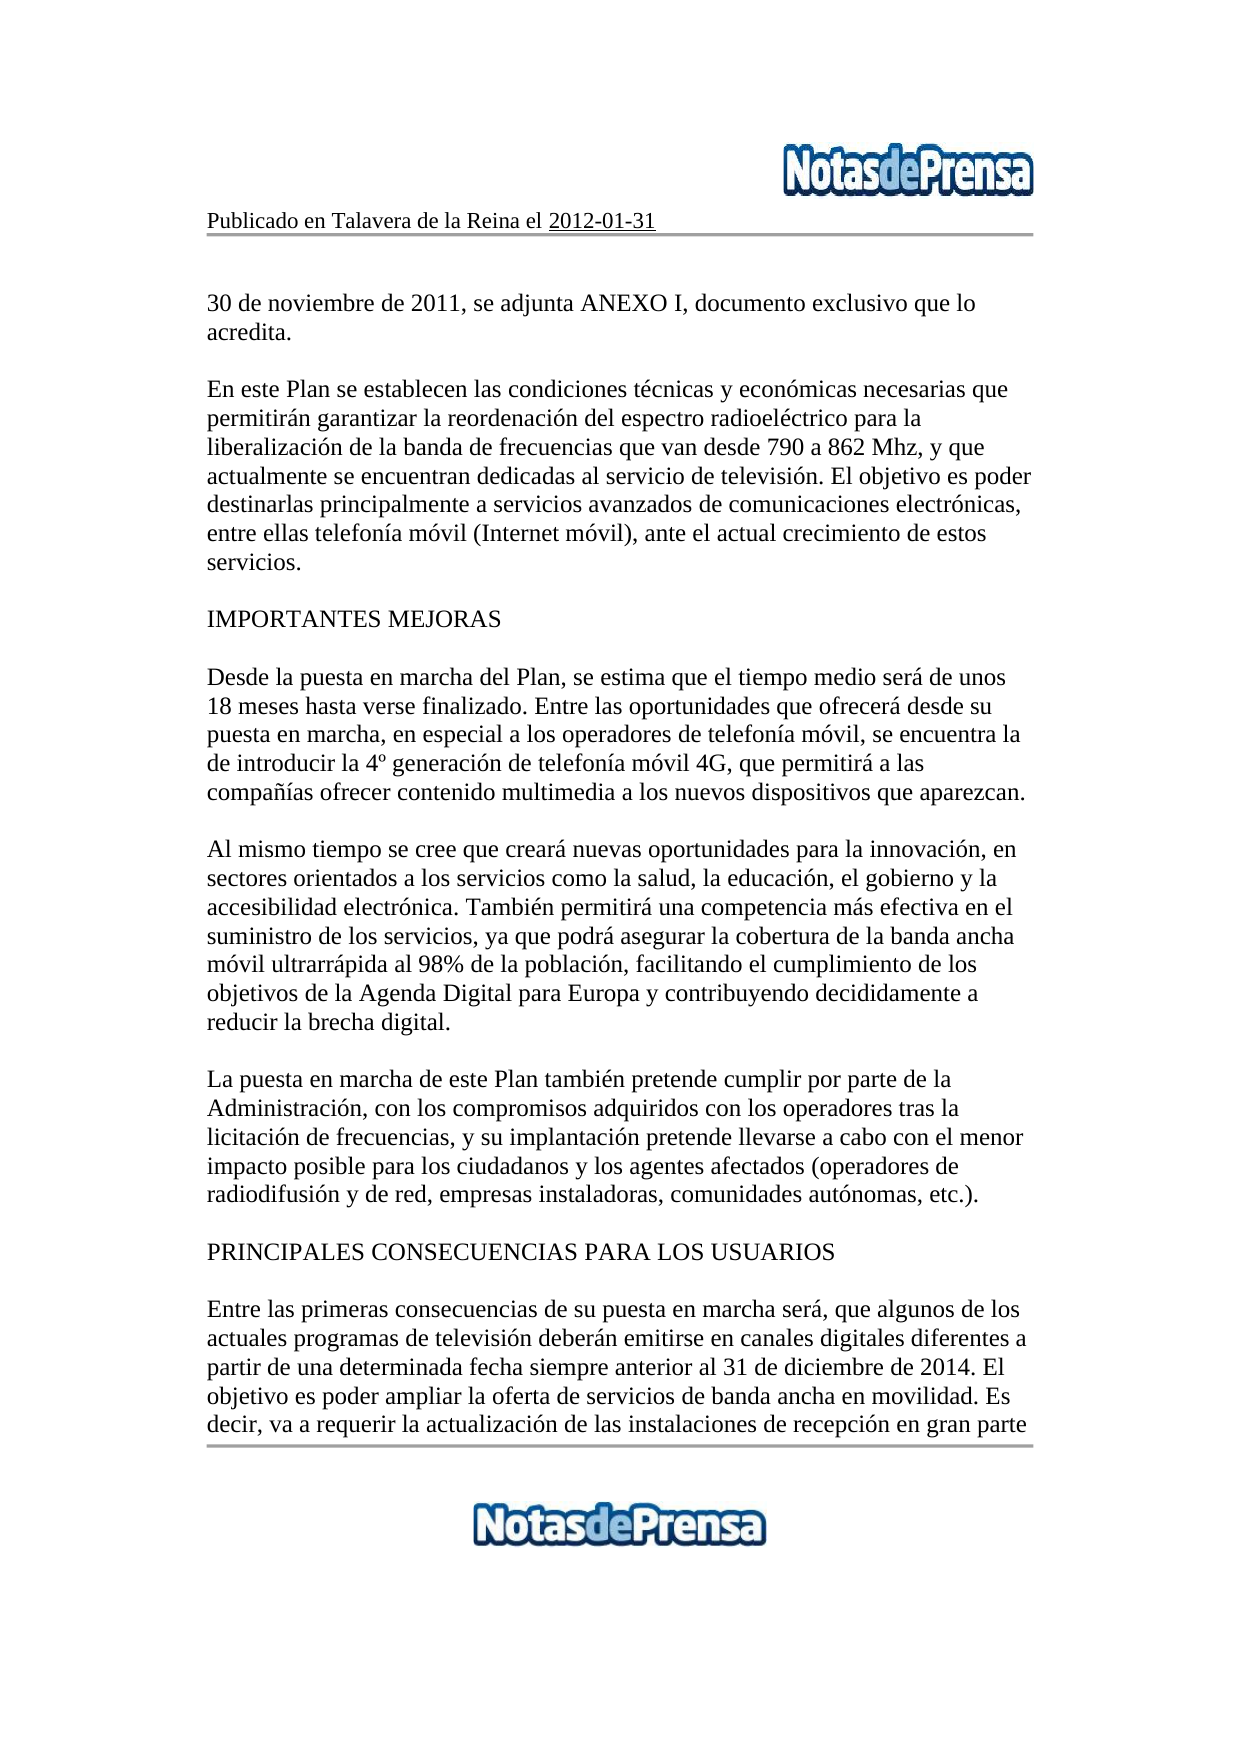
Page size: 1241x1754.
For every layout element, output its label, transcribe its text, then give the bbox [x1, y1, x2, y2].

picture [473, 1501, 767, 1548]
picture [783, 142, 1034, 199]
